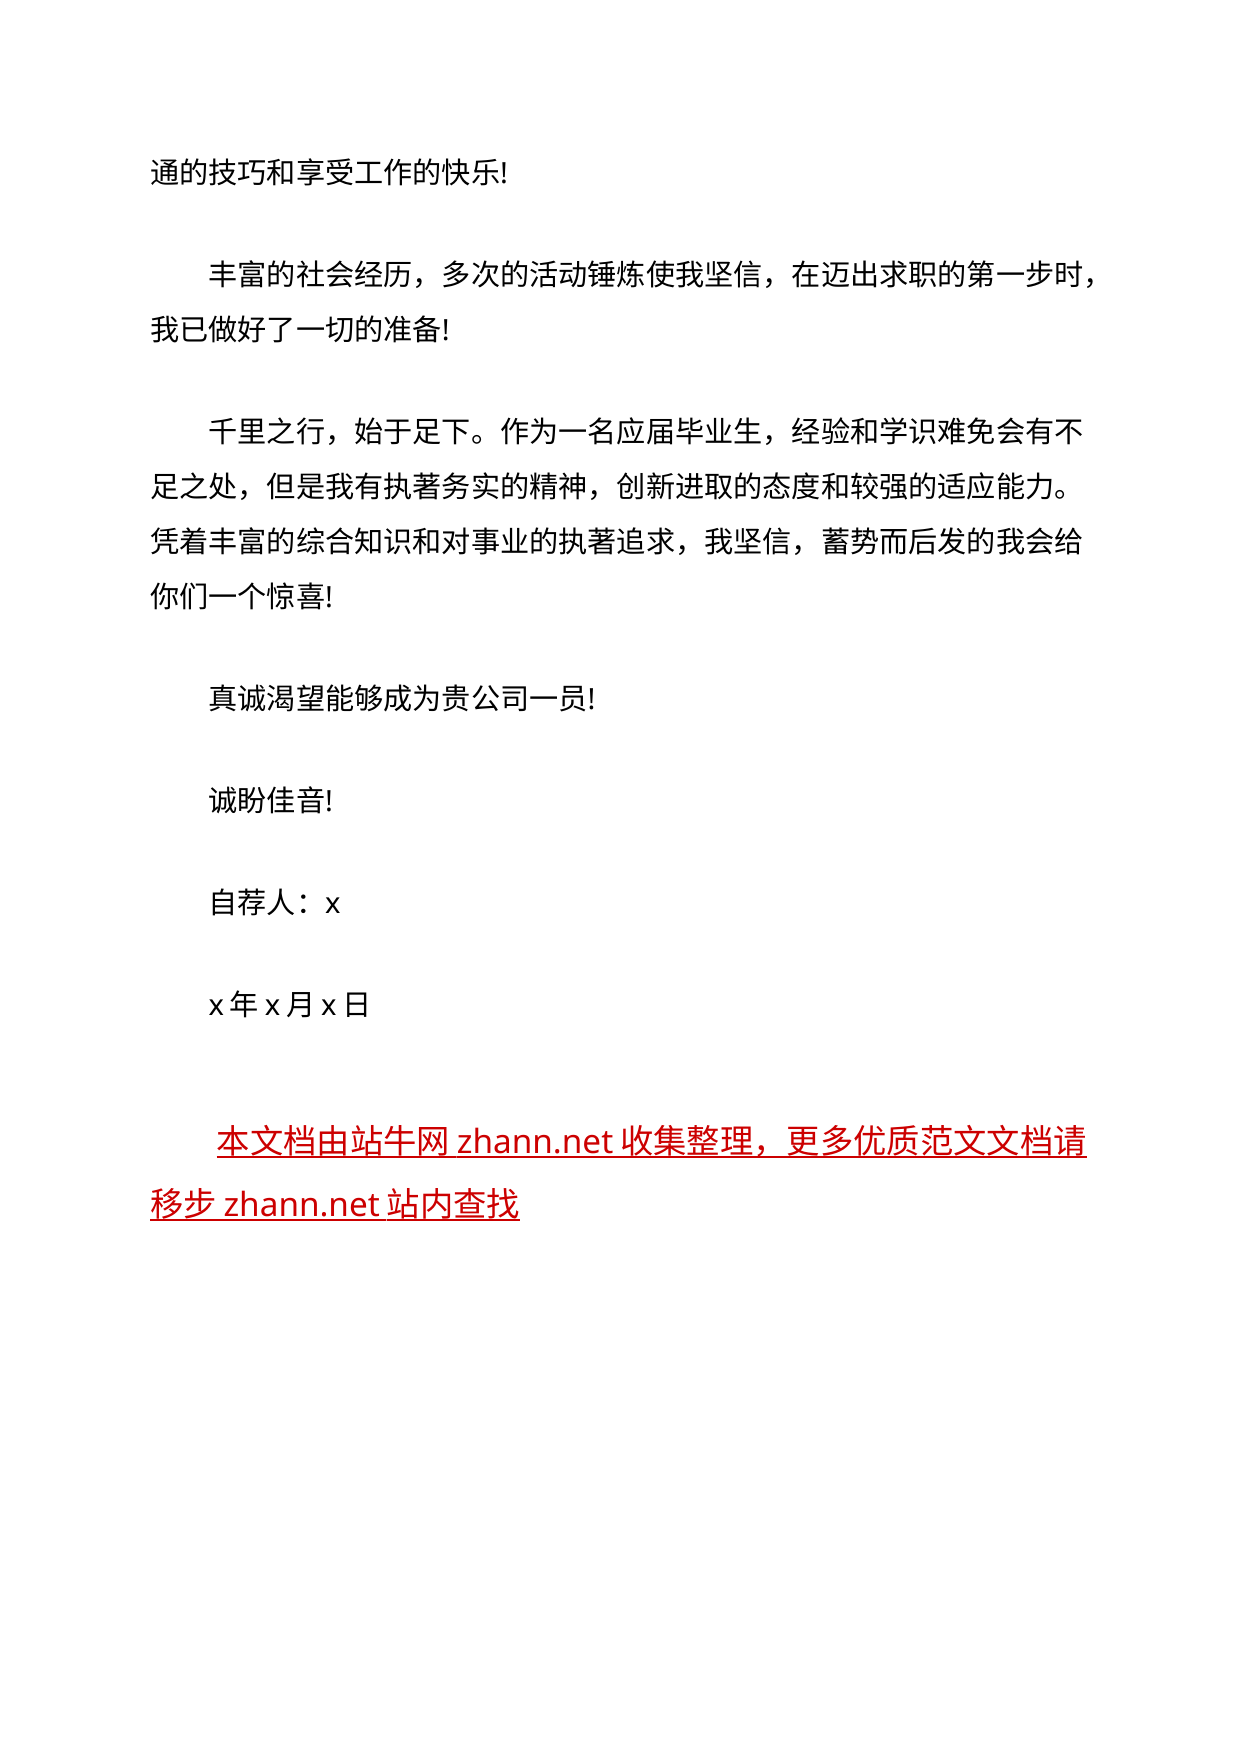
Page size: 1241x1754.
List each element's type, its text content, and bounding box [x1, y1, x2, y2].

text x年x月x日 [150, 981, 1090, 1024]
text 丰富的社会经历，多次的活动锤炼使我坚信，在迈出求职的第一步时，我已做好了一切的准备! [150, 252, 1090, 349]
text 自荐人：x [150, 879, 1090, 922]
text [150, 150, 1090, 192]
text 千里之行，始于足下。作为一名应届毕业生，经验和学识难免会有不足之处，但是我有执著务实的精神，创新进取的态度和较强的适应能力。凭着丰富的综合知识和对事业的执著追求，我坚信，蓄势而后发的我会给你们一个惊喜! [150, 409, 1090, 616]
text 诚盼佳音! [150, 777, 1090, 820]
text 本文档由站牛网zhann.net收集整理，更多优质范文文档请移步zhann.net站内查找 [150, 1115, 1090, 1226]
text 真诚渴望能够成为贵公司一员! [150, 676, 1090, 718]
